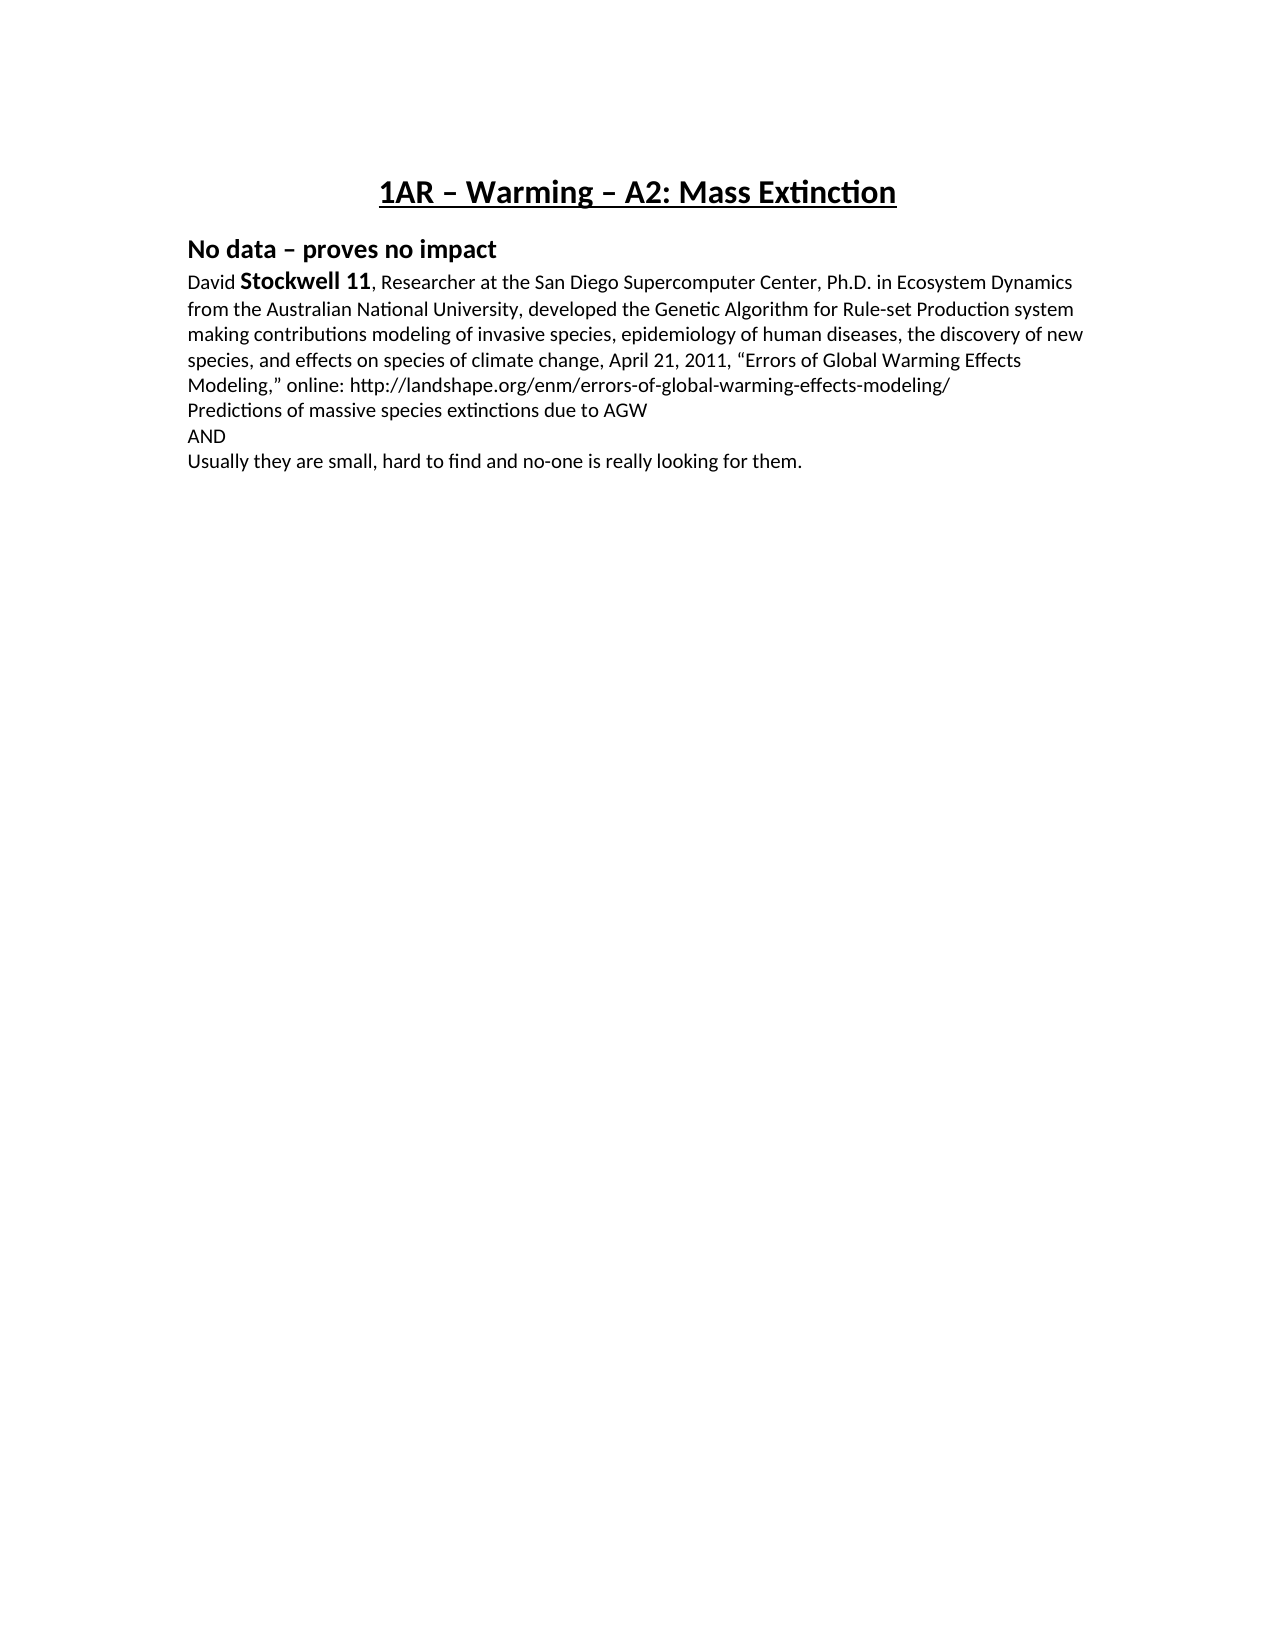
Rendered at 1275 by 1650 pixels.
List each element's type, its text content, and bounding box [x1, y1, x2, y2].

text Predictions of massive species extinctions due to AGW [187, 398, 1087, 423]
subtitle 1AR – Warming – A2: Mass Extinction [187, 171, 1087, 212]
text Usually they are small, hard to find and no-one is really looking for them. [187, 448, 1087, 474]
text AND [187, 423, 1087, 448]
text David Stockwell 11, Researcher at the San Diego Supercomputer Center, Ph.D. in Ecosystem Dynamics from the Australian National University, developed the Genetic Algorithm for Rule-set Production system making contributions modeling of invasive species, epidemiology of human diseases, the discovery of new species, and effects on species of climate change, April 21, 2011, “Errors of Global Warming Effects Modeling,” online: http://landshape.org/enm/errors-of-global-warming-effects-modeling/ [187, 265, 1087, 398]
subtitle No data – proves no impact [187, 232, 1087, 265]
